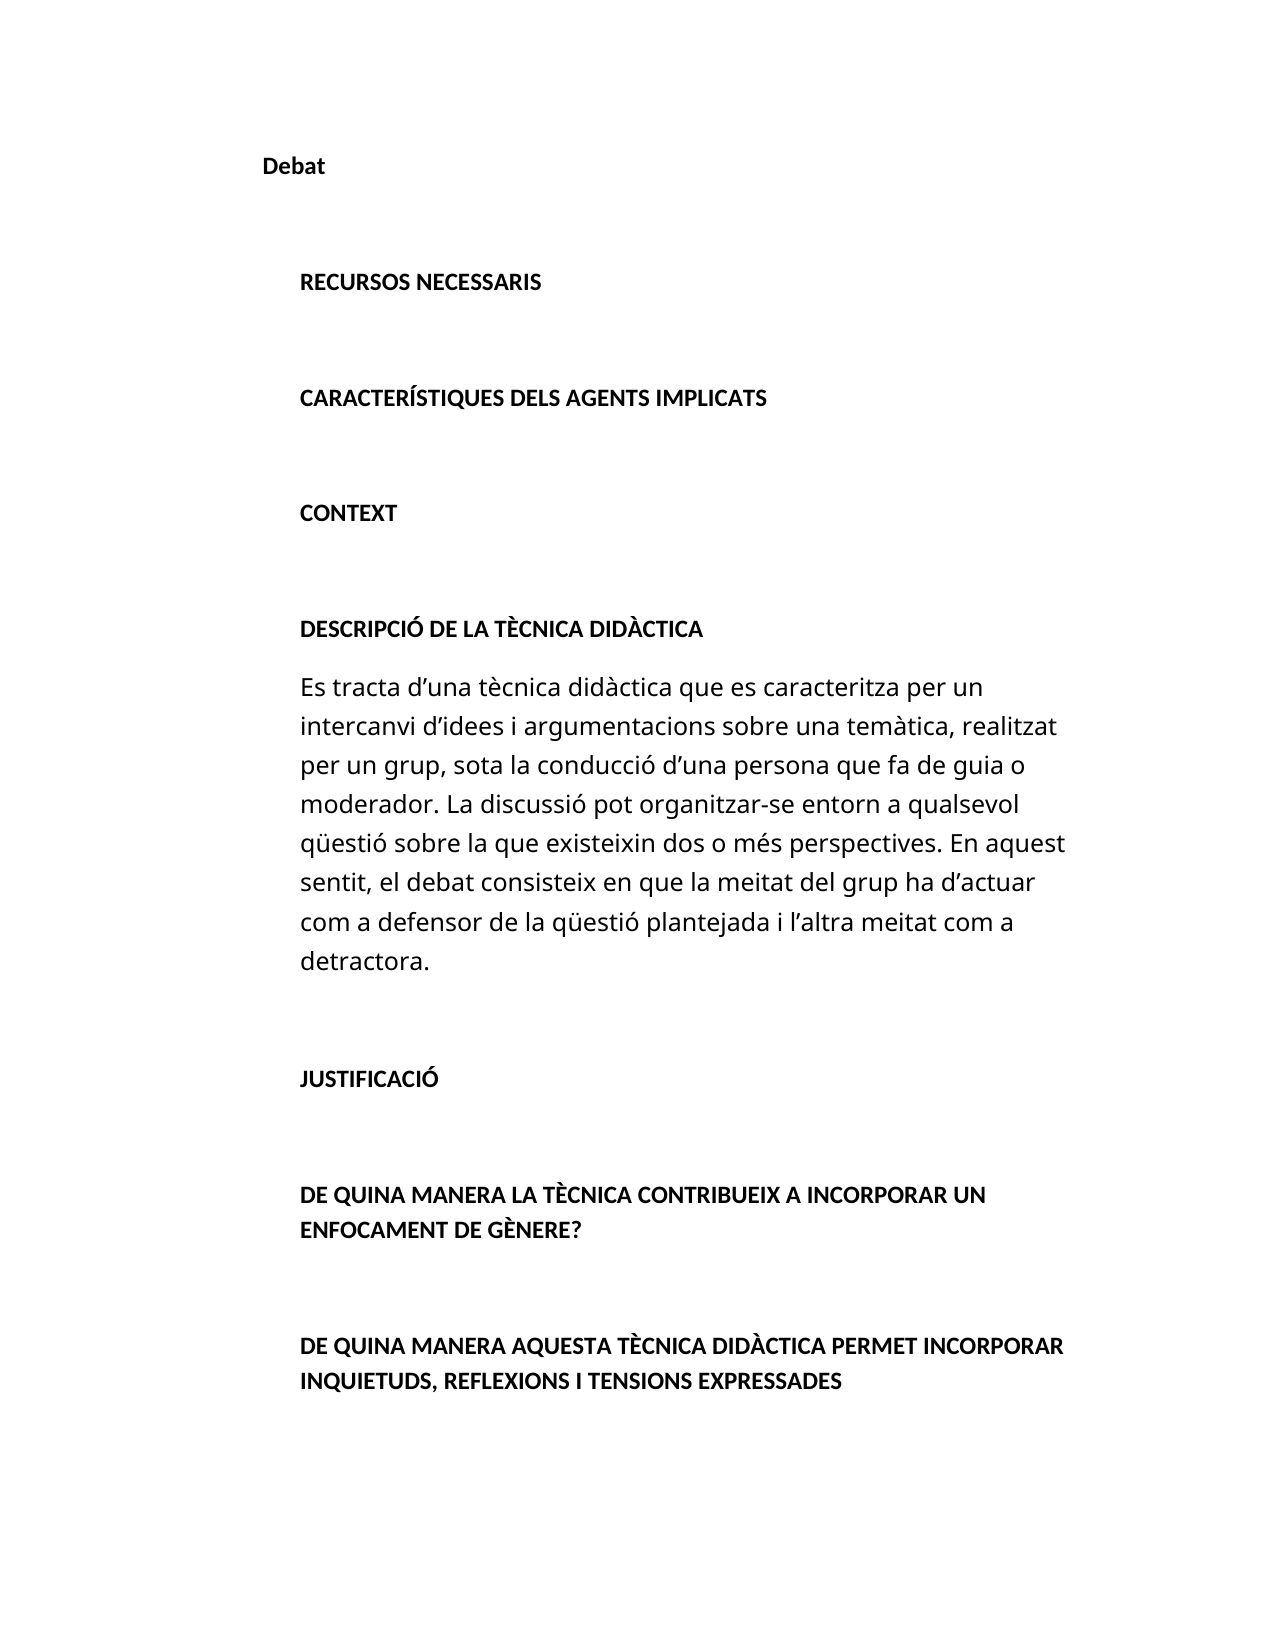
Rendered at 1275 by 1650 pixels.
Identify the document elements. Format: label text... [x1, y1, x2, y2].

subtitle RECURSOS NECESSARIS [300, 266, 1087, 296]
subtitle DE QUINA MANERA AQUESTA TÈCNICA DIDÀCTICA PERMET INCORPORAR INQUIETUDS, REFLEXIONS I TENSIONS EXPRESSADES [300, 1330, 1087, 1396]
subtitle DESCRIPCIÓ DE LA TÈCNICA DIDÀCTICA [300, 613, 1087, 644]
subtitle CARACTERÍSTIQUES DELS AGENTS IMPLICATS [300, 382, 1087, 412]
subtitle CONTEXT [300, 497, 1087, 528]
subtitle DE QUINA MANERA LA TÈCNICA CONTRIBUEIX A INCORPORAR UN ENFOCAMENT DE GÈNERE? [300, 1179, 1087, 1245]
text Es tracta d’una tècnica didàctica que es caracteritza per un intercanvi d’idees i argumentacions sobre una temàtica, realitzat per un grup, sota la conducció d’una persona que fa de guia o moderador. La discussió pot organitzar-se entorn a qualsevol qüestió sobre la que existeixin dos o més perspectives. En aquest sentit, el debat consisteix en que la meitat del grup ha d’actuar com a defensor de la qüestió plantejada i l’altra meitat com a detractora. [300, 669, 1087, 977]
subtitle JUSTIFICACIÓ [300, 1063, 1087, 1094]
subtitle Debat [262, 150, 1087, 181]
